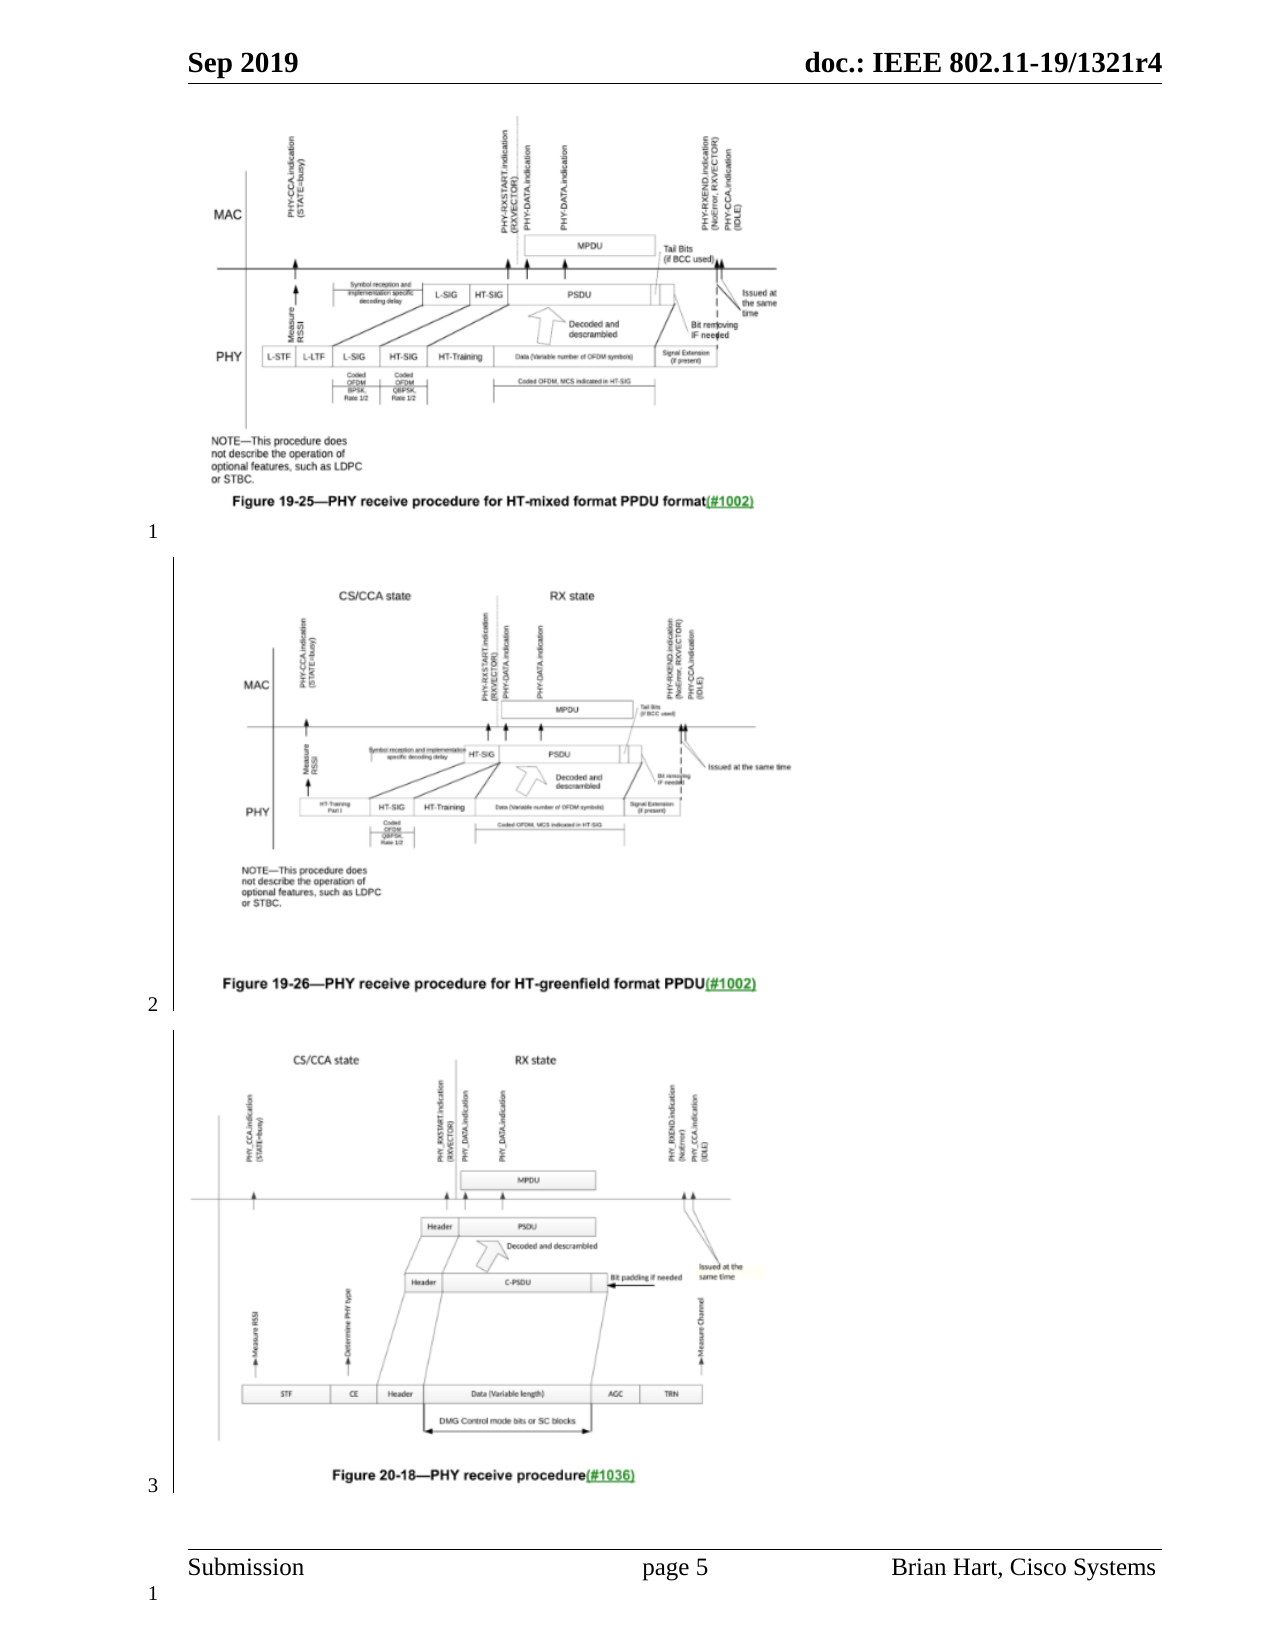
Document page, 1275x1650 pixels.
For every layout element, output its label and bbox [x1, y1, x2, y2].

picture [187, 112, 816, 539]
picture [187, 556, 798, 1011]
picture [187, 1029, 767, 1493]
